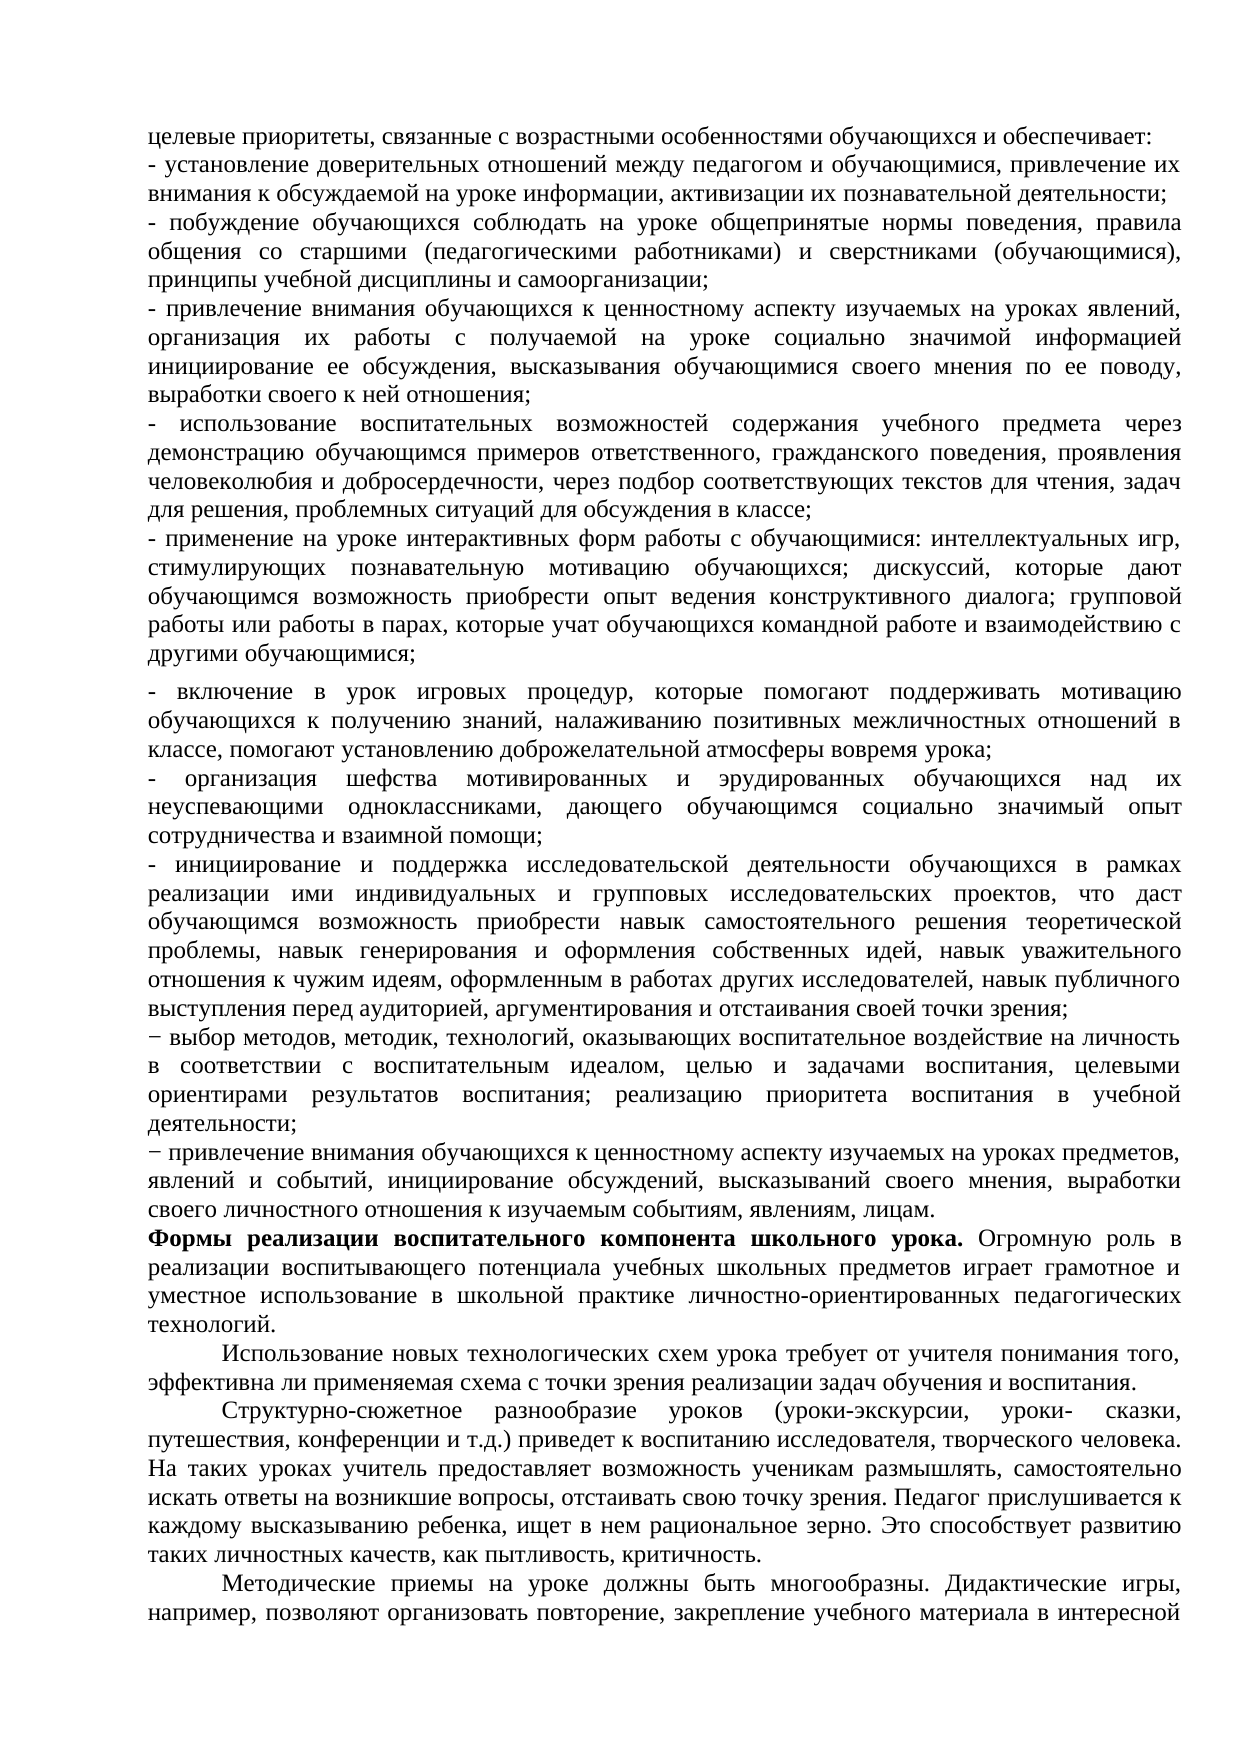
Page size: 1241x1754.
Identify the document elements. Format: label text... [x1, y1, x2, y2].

list инициирование и поддержка исследовательской деятельности обучающихся в рамках реализации ими индивидуальных и групповых исследовательских проектов, что даст обучающимся возможность приобрести навык самостоятельного решения теоретической проблемы, навык генерирования и оформления собственных идей, навык уважительного отношения к чужим идеям, оформленным в работах других исследователей, навык публичного выступления перед аудиторией, аргументирования и отстаивания своей точки зрения; [148, 849, 1182, 1021]
text − привлечение внимания обучающихся к ценностному аспекту изучаемых на уроках предметов, явлений и событий, инициирование обсуждений, высказываний своего мнения, выработки своего личностного отношения к изучаемым событиям, явлениям, лицам. [148, 1137, 1181, 1223]
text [148, 121, 1181, 149]
list побуждение обучающихся соблюдать на уроке общепринятые нормы поведения, правила общения со старшими (педагогическими работниками) и сверстниками (обучающимися), принципы учебной дисциплины и самоорганизации; [148, 207, 1182, 293]
text Использование новых технологических схем урока требует от учителя понимания того, эффективна ли применяемая схема с точки зрения реализации задач обучения и воспитания. [148, 1338, 1181, 1395]
list организация шефства мотивированных и эрудированных обучающихся над их неуспевающими одноклассниками, дающего обучающимся социально значимый опыт сотрудничества и взаимной помощи; [148, 763, 1182, 849]
list использование воспитательных возможностей содержания учебного предмета через демонстрацию обучающимся примеров ответственного, гражданского поведения, проявления человеколюбия и добросердечности, через подбор соответствующих текстов для чтения, задач для решения, проблемных ситуаций для обсуждения в классе; [148, 408, 1182, 523]
list применение на уроке интерактивных форм работы с обучающимися: интеллектуальных игр, стимулирующих познавательную мотивацию обучающихся; дискуссий, которые дают обучающимся возможность приобрести опыт ведения конструктивного диалога; групповой работы или работы в парах, которые учат обучающихся командной работе и взаимодействию с другими обучающимися; [148, 523, 1182, 667]
text Структурно-сюжетное разнообразие уроков (уроки-экскурсии, уроки- сказки, путешествия, конференции и т.д.) приведет к воспитанию исследователя, творческого человека. На таких уроках учитель предоставляет возможность ученикам размышлять, самостоятельно искать ответы на возникшие вопросы, отстаивать свою точку зрения. Педагог прислушивается к каждому высказыванию ребенка, ищет в нем рациональное зерно. Это способствует развитию таких личностных качеств, как пытливость, критичность. [148, 1395, 1181, 1568]
text Формы реализации воспитательного компонента школьного урока. Огромную роль в реализации воспитывающего потенциала учебных школьных предметов играет грамотное и уместное использование в школьной практике личностно-ориентированных педагогических технологий. [148, 1223, 1181, 1338]
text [148, 1568, 1181, 1625]
list включение в урок игровых процедур, которые помогают поддерживать мотивацию обучающихся к получению знаний, налаживанию позитивных межличностных отношений в классе, помогают установлению доброжелательной атмосферы вовремя урока; [148, 676, 1182, 763]
list установление доверительных отношений между педагогом и обучающимися, привлечение их внимания к обсуждаемой на уроке информации, активизации их познавательной деятельности; [148, 149, 1182, 207]
list привлечение внимания обучающихся к ценностному аспекту изучаемых на уроках явлений, организация их работы с получаемой на уроке социально значимой информацией инициирование ее обсуждения, высказывания обучающимися своего мнения по ее поводу, выработки своего к ней отношения; [148, 293, 1182, 408]
text − выбор методов, методик, технологий, оказывающих воспитательное воздействие на личность в соответствии с воспитательным идеалом, целью и задачами воспитания, целевыми ориентирами результатов воспитания; реализацию приоритета воспитания в учебной деятельности; [148, 1022, 1181, 1137]
